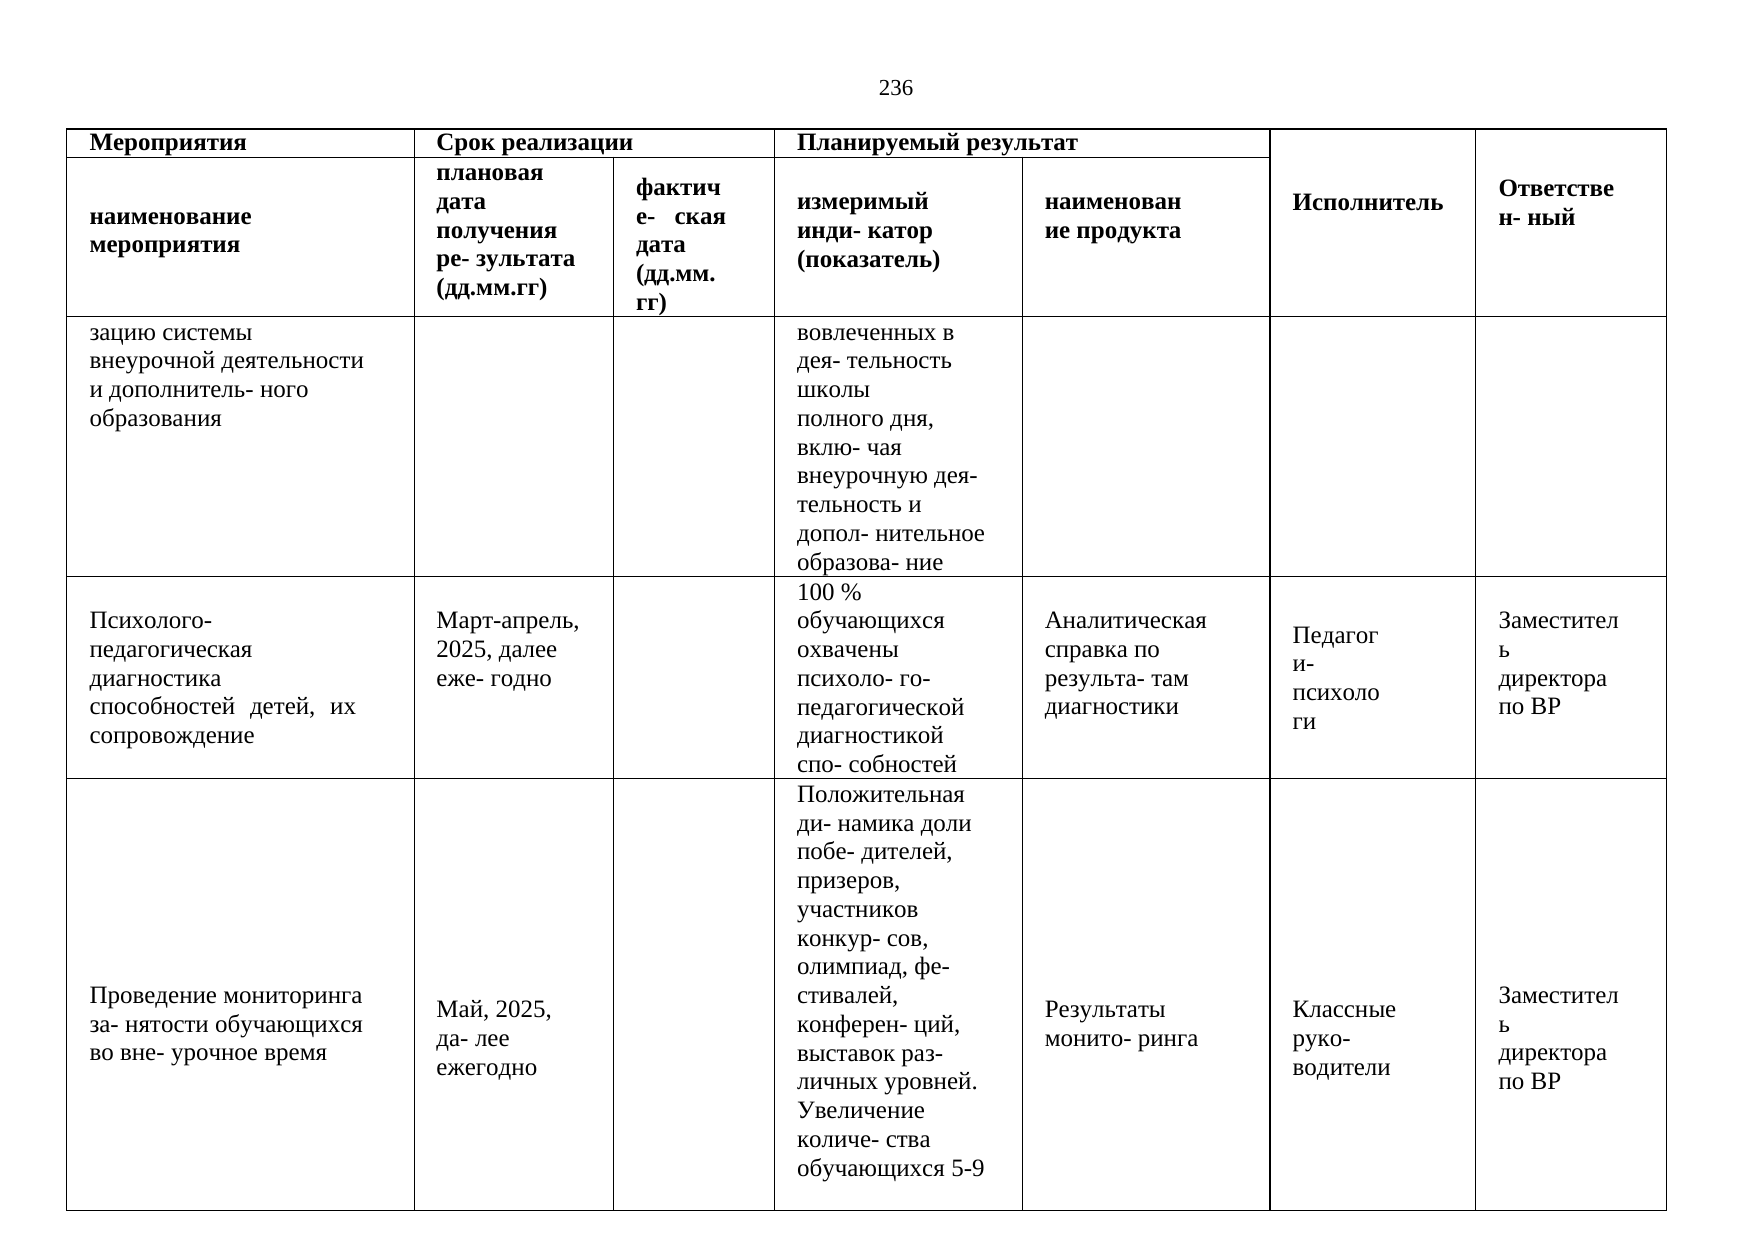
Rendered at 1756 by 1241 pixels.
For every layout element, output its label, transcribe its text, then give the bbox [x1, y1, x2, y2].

table_header Срок реализации [415, 130, 774, 157]
table_cell Педагоги- психологи [1271, 577, 1475, 778]
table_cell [415, 779, 613, 1210]
table_cell наименование продукта [1023, 158, 1269, 316]
table_header Планируемый результат [775, 130, 1269, 157]
table_cell Март-апрель, 2025, далее еже- годно [415, 577, 613, 778]
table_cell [1271, 779, 1475, 1210]
table_cell Заместитель директора по ВР [1476, 577, 1666, 778]
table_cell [1023, 779, 1269, 1210]
table_cell [614, 317, 774, 576]
table_cell наименование мероприятия [67, 158, 414, 316]
table_cell фактиче- ская дата (дд.мм.гг) [614, 158, 774, 316]
table_cell 100 % обучающихся охвачены психоло- го-педагогической диагностикой спо- собностей [775, 577, 1022, 778]
table_cell [1023, 317, 1269, 576]
table_cell измеримый инди- катор (показатель) [775, 158, 1022, 316]
table_header Исполнитель [1271, 130, 1475, 316]
table_header Мероприятия [67, 130, 414, 157]
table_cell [67, 779, 414, 1210]
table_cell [1476, 779, 1666, 1210]
table_cell [1476, 317, 1666, 576]
table_header Ответствен- ный [1476, 130, 1666, 316]
table_cell [614, 779, 774, 1210]
table_cell зацию системы внеурочной деятельности и дополнитель- ного образования [67, 317, 414, 576]
table_cell Психолого-педагогическая диагностика способностей детей, их сопровождение [67, 577, 414, 778]
table_cell плановая дата получения ре- зультата (дд.мм.гг) [415, 158, 613, 316]
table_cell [775, 779, 1022, 1210]
table_cell [1271, 317, 1475, 576]
table_cell [415, 317, 613, 576]
table_cell вовлеченных в дея- тельность школы полного дня, вклю- чая внеурочную дея- тельность и допол- нительное образова- ние [775, 317, 1022, 576]
table_cell [614, 577, 774, 778]
table_cell Аналитическая справка по результа- там диагностики [1023, 577, 1269, 778]
